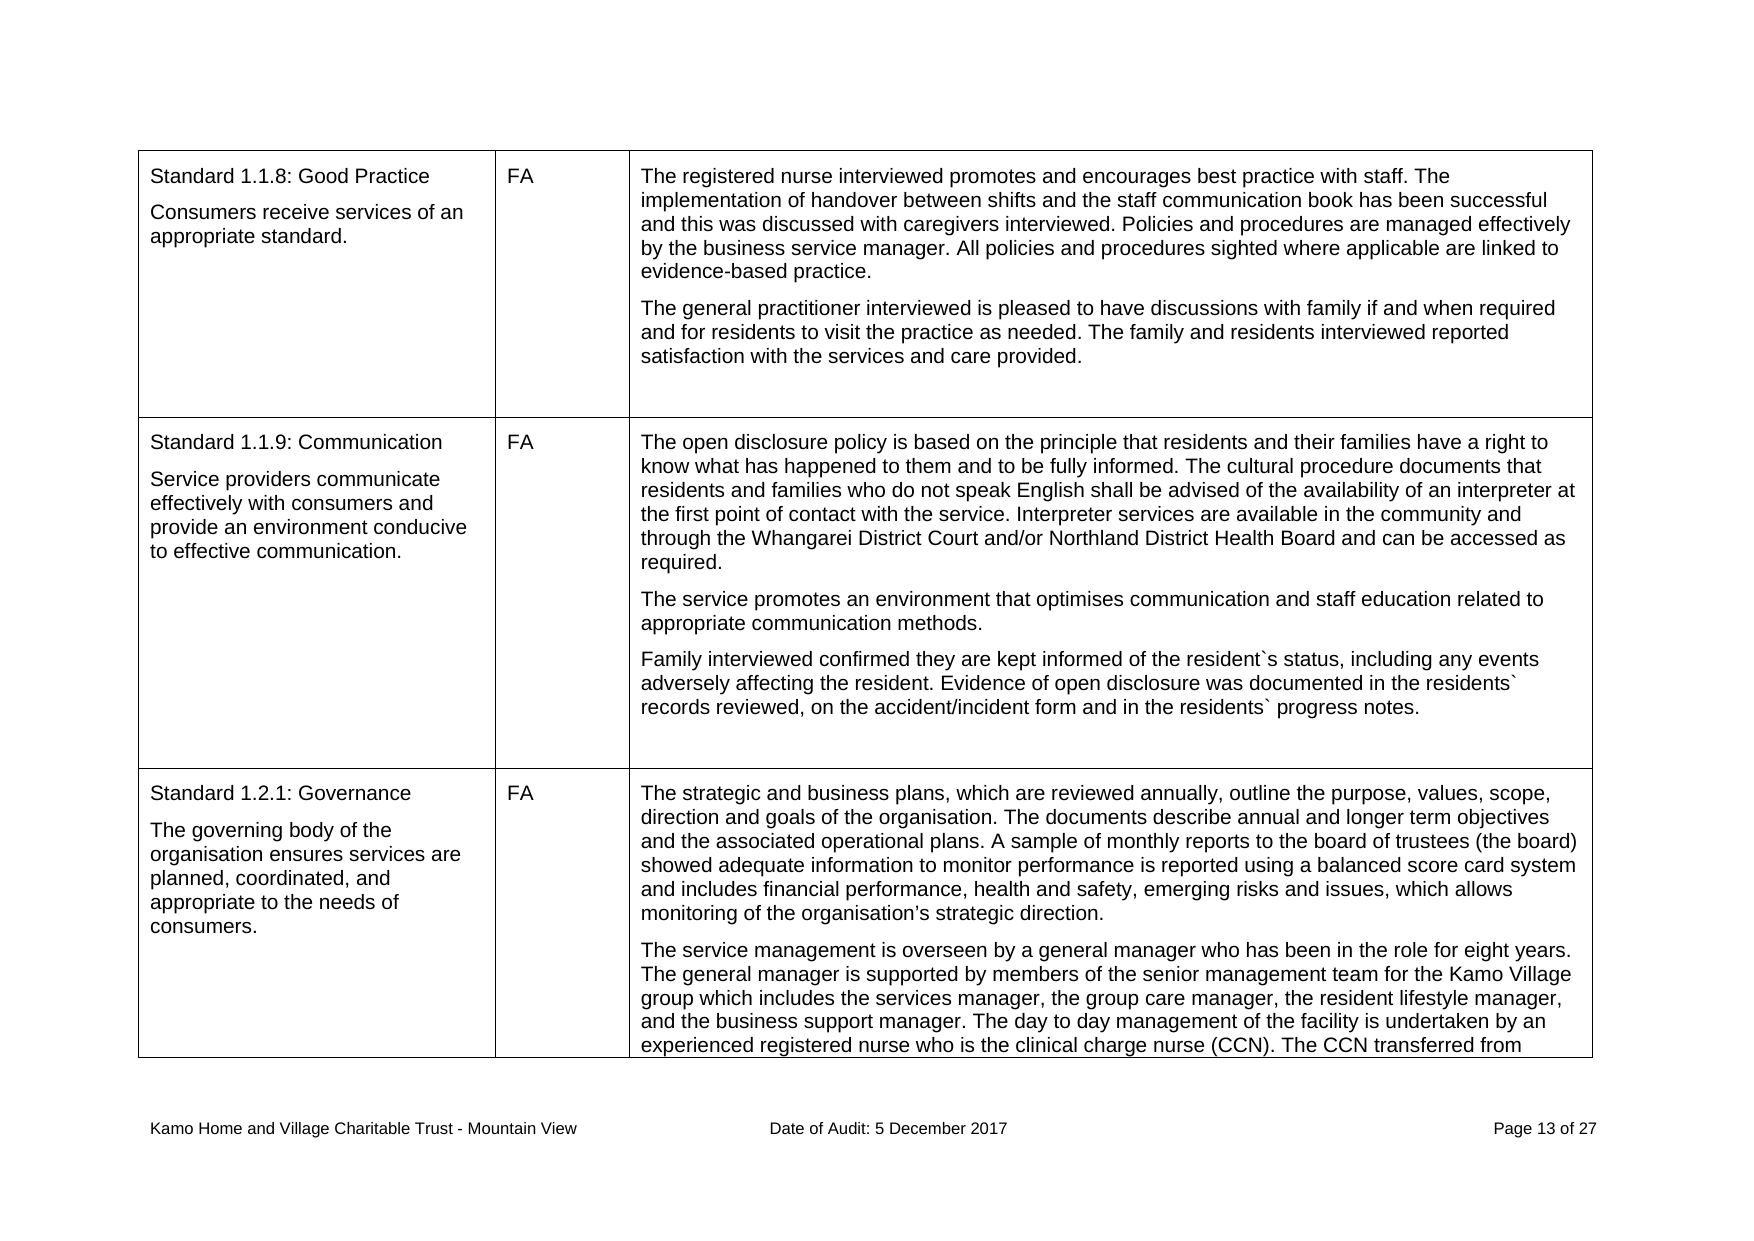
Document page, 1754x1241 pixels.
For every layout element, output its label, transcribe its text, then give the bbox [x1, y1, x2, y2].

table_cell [139, 769, 495, 1057]
table_cell FA [496, 418, 629, 768]
table_cell The registered nurse interviewed promotes and encourages best practice with staff. The implementation of handover between shifts and the staff communication book has been successful and this was discussed with caregivers interviewed. Policies and procedures are managed effectively by the business service manager. All policies and procedures sighted where applicable are linked to evidence-based practice. The general practitioner interviewed is pleased to have discussions with family if and when required and for residents to visit the practice as needed. The family and residents interviewed reported satisfaction with the services and care provided. [630, 151, 1592, 417]
table_cell Standard 1.1.8: Good Practice Consumers receive services of an appropriate standard. [139, 151, 495, 417]
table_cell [630, 769, 1592, 1057]
table_cell The open disclosure policy is based on the principle that residents and their families have a right to know what has happened to them and to be fully informed. The cultural procedure documents that residents and families who do not speak English shall be advised of the availability of an interpreter at the first point of contact with the service. Interpreter services are available in the community and through the Whangarei District Court and/or Northland District Health Board and can be accessed as required. The service promotes an environment that optimises communication and staff education related to appropriate communication methods. Family interviewed confirmed they are kept informed of the resident`s status, including any events adversely affecting the resident. Evidence of open disclosure was documented in the residents` records reviewed, on the accident/incident form and in the residents` progress notes. [630, 418, 1592, 768]
table_cell Standard 1.1.9: Communication Service providers communicate effectively with consumers and provide an environment conducive to effective communication. [139, 418, 495, 768]
table_cell FA [496, 769, 629, 1057]
table_cell FA [496, 151, 629, 417]
